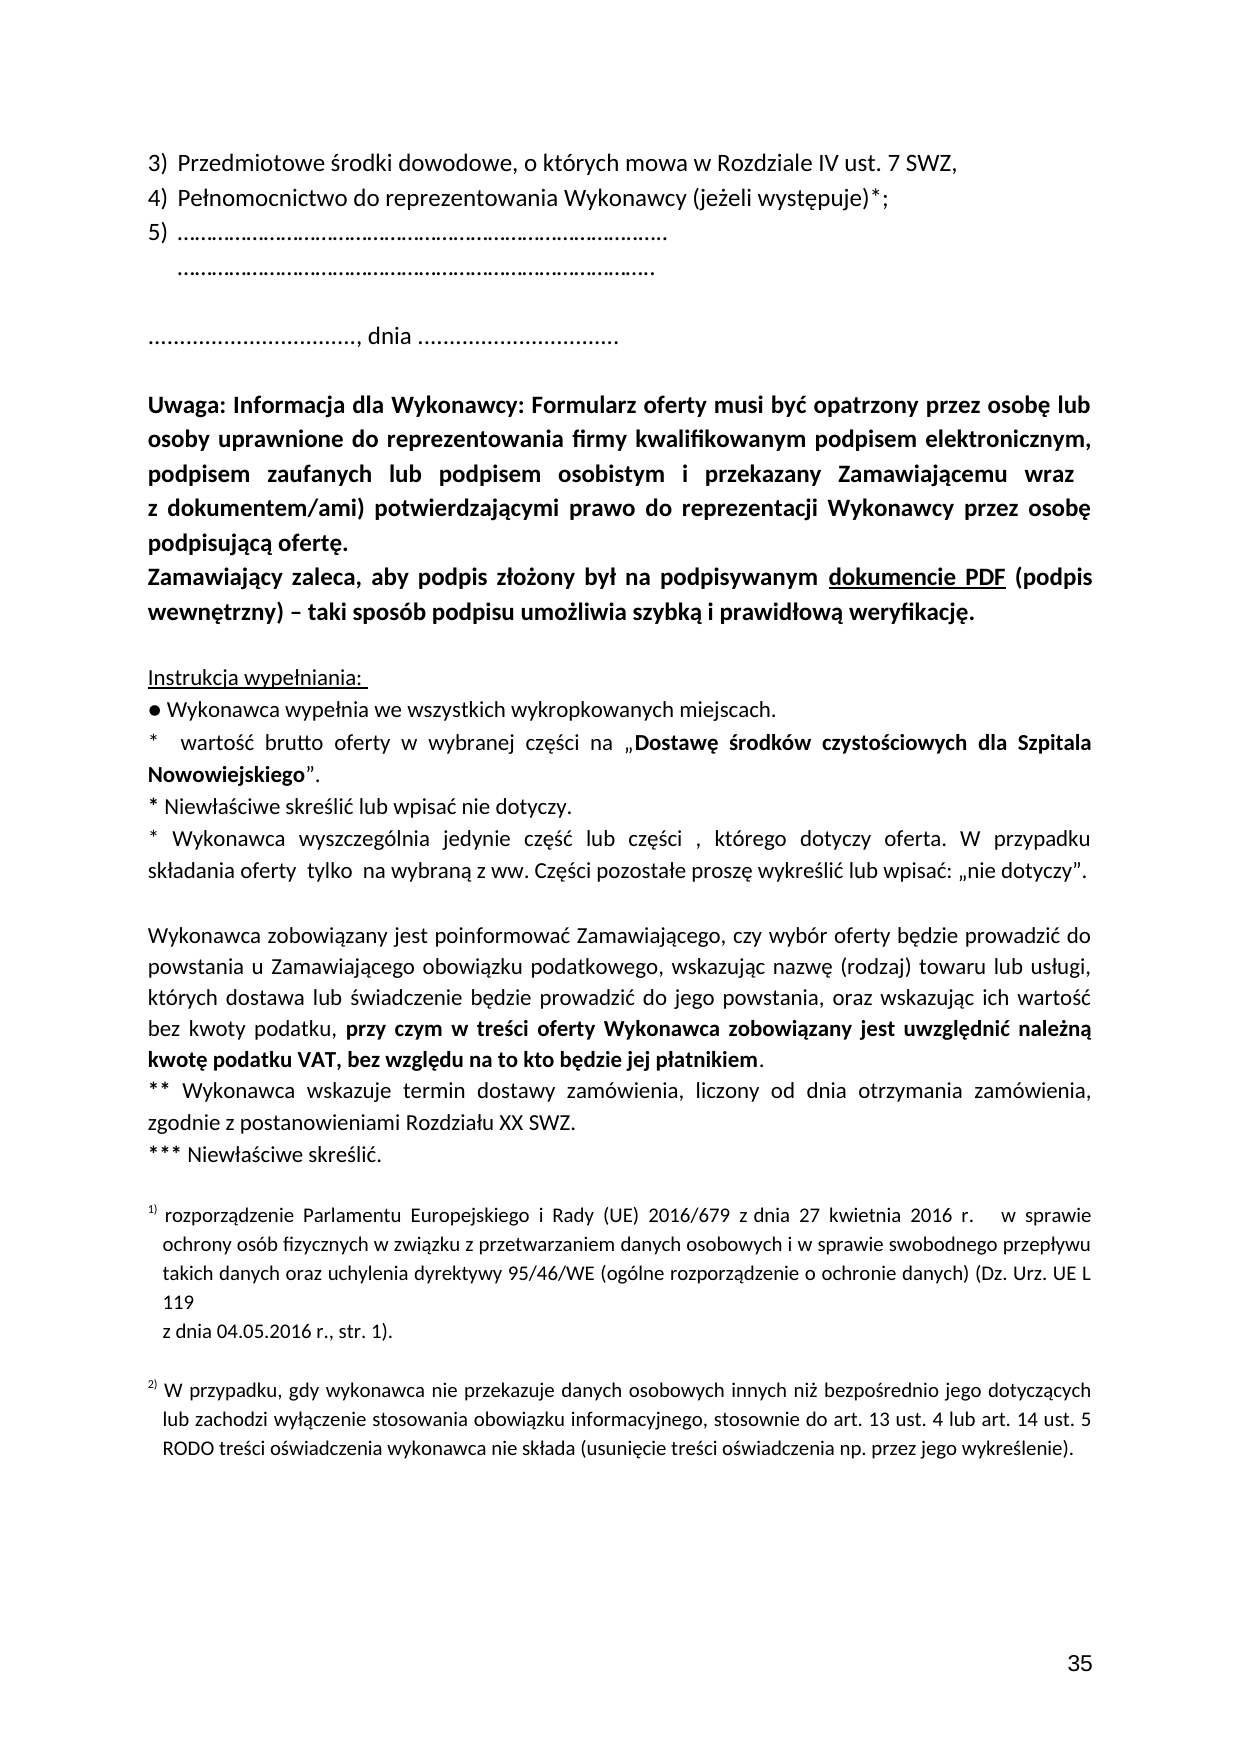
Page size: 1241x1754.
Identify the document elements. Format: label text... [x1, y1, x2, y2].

text *** Niewłaściwe skreślić. [148, 1140, 1093, 1168]
list Przedmiotowe środki dowodowe, o których mowa w Rozdziale IV ust. 7 SWZ, [148, 148, 1093, 178]
text 2) W przypadku, gdy wykonawca nie przekazuje danych osobowych innych niż bezpośrednio jego dotyczących lub zachodzi wyłączenie stosowania obowiązku informacyjnego, stosownie do art. 13 ust. 4 lub art. 14 ust. 5 RODO treści oświadczenia wykonawca nie składa (usunięcie treści oświadczenia np. przez jego wykreślenie). [148, 1377, 1093, 1461]
list ……………………………………………………………………….. [177, 251, 1093, 282]
text * wartość brutto oferty w wybranej części na „Dostawę środków czystościowych dla Szpitala Nowowiejskiego”. [148, 728, 1093, 788]
text ● Wykonawca wypełnia we wszystkich wykropkowanych miejscach. [148, 696, 1093, 723]
list Pełnomocnictwo do reprezentowania Wykonawcy (jeżeli występuje)*; [148, 182, 1093, 213]
text Instrukcja wypełniania: [148, 663, 1093, 691]
list ……………………………………………………………………..….. [148, 217, 1093, 247]
text 1) rozporządzenie Parlamentu Europejskiego i Rady (UE) 2016/679 z dnia 27 kwietnia 2016 r. w sprawie ochrony osób fizycznych w związku z przetwarzaniem danych osobowych i w sprawie swobodnego przepływu takich danych oraz uchylenia dyrektywy 95/46/WE (ogólne rozporządzenie o ochronie danych) (Dz. Urz. UE L 119 z dnia 04.05.2016 r., str. 1). [148, 1202, 1093, 1344]
text * Wykonawca wyszczególnia jedynie część lub części , którego dotyczy oferta. W przypadku składania oferty tylko na wybraną z ww. Części pozostałe proszę wykreślić lub wpisać: „nie dotyczy”. [148, 824, 1093, 884]
text * Niewłaściwe skreślić lub wpisać nie dotyczy. [148, 792, 1093, 820]
text ................................., dnia ................................ [148, 320, 1093, 351]
text Uwaga: Informacja dla Wykonawcy: Formularz oferty musi być opatrzony przez osobę lub osoby uprawnione do reprezentowania firmy kwalifikowanym podpisem elektronicznym, podpisem zaufanych lub podpisem osobistym i przekazany Zamawiającemu wraz z dokumentem/ami) potwierdzającymi prawo do reprezentacji Wykonawcy przez osobę podpisującą ofertę. [148, 389, 1093, 557]
text Zamawiający zaleca, aby podpis złożony był na podpisywanym dokumencie PDF (podpis wewnętrzny) – taki sposób podpisu umożliwia szybką i prawidłową weryfikację. [148, 561, 1093, 626]
text Wykonawca zobowiązany jest poinformować Zamawiającego, czy wybór oferty będzie prowadzić do powstania u Zamawiającego obowiązku podatkowego, wskazując nazwę (rodzaj) towaru lub usługi, których dostawa lub świadczenie będzie prowadzić do jego powstania, oraz wskazując ich wartość bez kwoty podatku, przy czym w treści oferty Wykonawca zobowiązany jest uwzględnić należną kwotę podatku VAT, bez względu na to kto będzie jej płatnikiem. [148, 921, 1093, 1073]
text ** Wykonawca wskazuje termin dostawy zamówienia, liczony od dnia otrzymania zamówienia, zgodnie z postanowieniami Rozdziału XX SWZ. [148, 1076, 1093, 1136]
